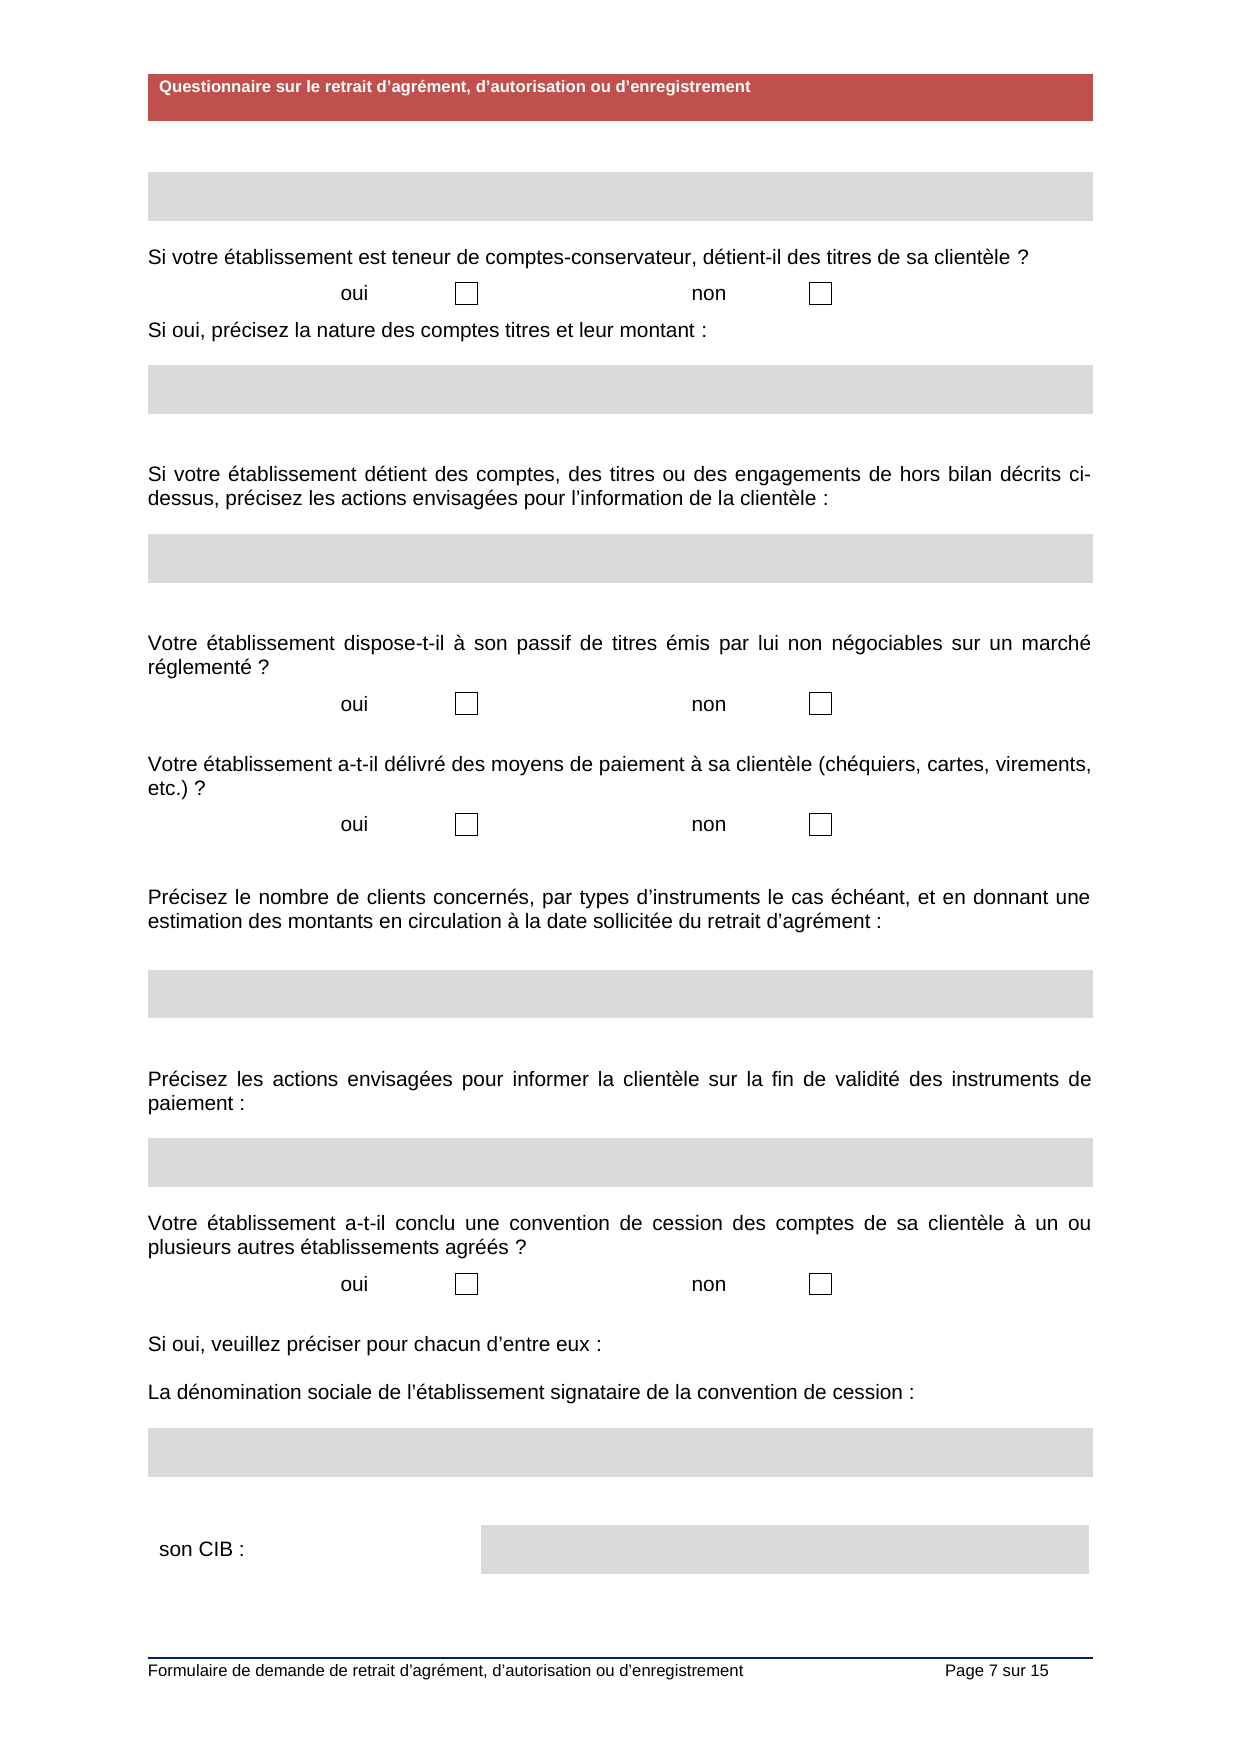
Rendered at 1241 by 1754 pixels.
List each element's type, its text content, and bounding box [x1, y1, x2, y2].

table_header non [620, 800, 797, 849]
table_header [148, 534, 1093, 583]
table_header oui [266, 1259, 443, 1308]
table_header [148, 172, 1093, 221]
table_header [443, 679, 620, 728]
table_header [148, 1138, 1093, 1187]
text Votre établissement a-t-il délivré des moyens de paiement à sa clientèle (chéquiers, cartes, virements, etc.) ? [148, 752, 1093, 800]
text Si votre établissement est teneur de comptes-conservateur, détient-il des titres de sa clientèle ? [148, 244, 1093, 268]
text Si oui, veuillez préciser pour chacun d’entre eux : [148, 1332, 1093, 1356]
table_header oui [266, 269, 443, 317]
table_header [443, 1259, 620, 1308]
text Précisez le nombre de clients concernés, par types d’instruments le cas échéant, et en donnant une estimation des montants en circulation à la date sollicitée du retrait d’agrément : [148, 885, 1093, 933]
table_header [443, 269, 620, 317]
table_header non [620, 679, 797, 728]
table_header [148, 1428, 1093, 1477]
text Si votre établissement détient des comptes, des titres ou des engagements de hors bilan décrits ci-dessus, précisez les actions envisagées pour l’information de la clientèle : [148, 462, 1093, 510]
table_header [481, 1525, 1089, 1574]
table_header [148, 365, 1093, 414]
text Votre établissement dispose-t-il à son passif de titres émis par lui non négociables sur un marché réglementé ? [148, 631, 1093, 679]
text Si oui, précisez la nature des comptes titres et leur montant : [148, 317, 1093, 341]
table_header [443, 800, 620, 849]
table_header [797, 800, 974, 849]
table_header non [620, 1259, 797, 1308]
text Votre établissement a-t-il conclu une convention de cession des comptes de sa clientèle à un ou plusieurs autres établissements agréés ? [148, 1211, 1093, 1259]
table_header [797, 1259, 974, 1308]
table_header son CIB : [148, 1525, 481, 1574]
table_header [148, 970, 1093, 1018]
text Précisez les actions envisagées pour informer la clientèle sur la fin de validité des instruments de paiement : [148, 1066, 1093, 1114]
text La dénomination sociale de l’établissement signataire de la convention de cession : [148, 1380, 1093, 1404]
table_header non [620, 269, 797, 317]
table_header oui [266, 679, 443, 728]
table_header [797, 679, 974, 728]
table_header [797, 269, 974, 317]
table_header oui [266, 800, 443, 849]
